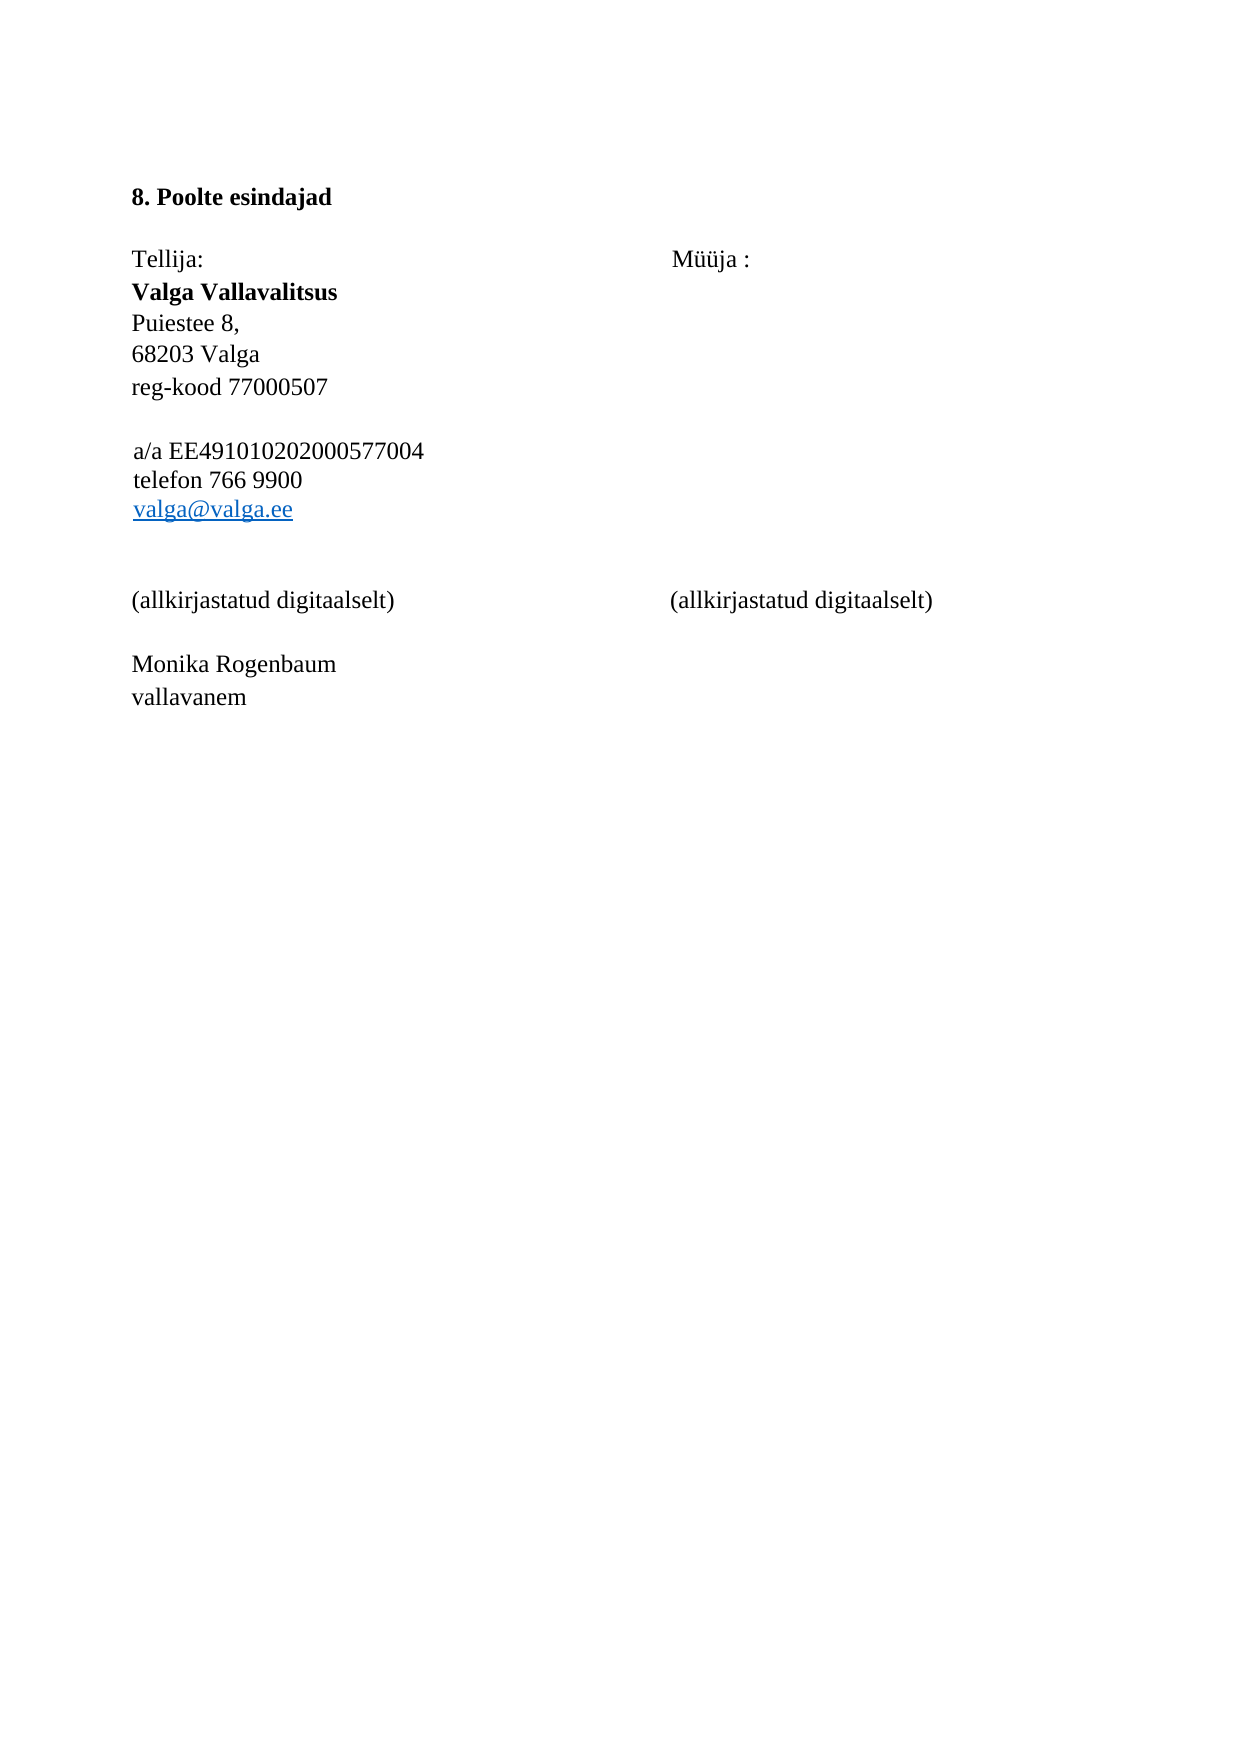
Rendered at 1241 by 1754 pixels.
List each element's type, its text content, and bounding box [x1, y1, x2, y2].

text vallavanem [131, 682, 1137, 711]
subtitle Puiestee 8, [131, 308, 1137, 337]
subtitle Valga Vallavalitsus [131, 277, 1137, 306]
text (allkirjastatud digitaalselt) (allkirjastatud digitaalselt) [131, 585, 1137, 614]
text Monika Rogenbaum [131, 649, 1137, 678]
text 8. Poolte esindajad [131, 182, 1137, 211]
text valga@valga.ee [133, 494, 1008, 523]
text a/a EE491010202000577004 [133, 436, 1008, 465]
text reg-kood 77000507 [131, 372, 912, 432]
text 68203 Valga [131, 339, 912, 368]
text telefon 766 9900 [133, 465, 1008, 494]
text Tellija: Müüja : [131, 244, 1137, 273]
